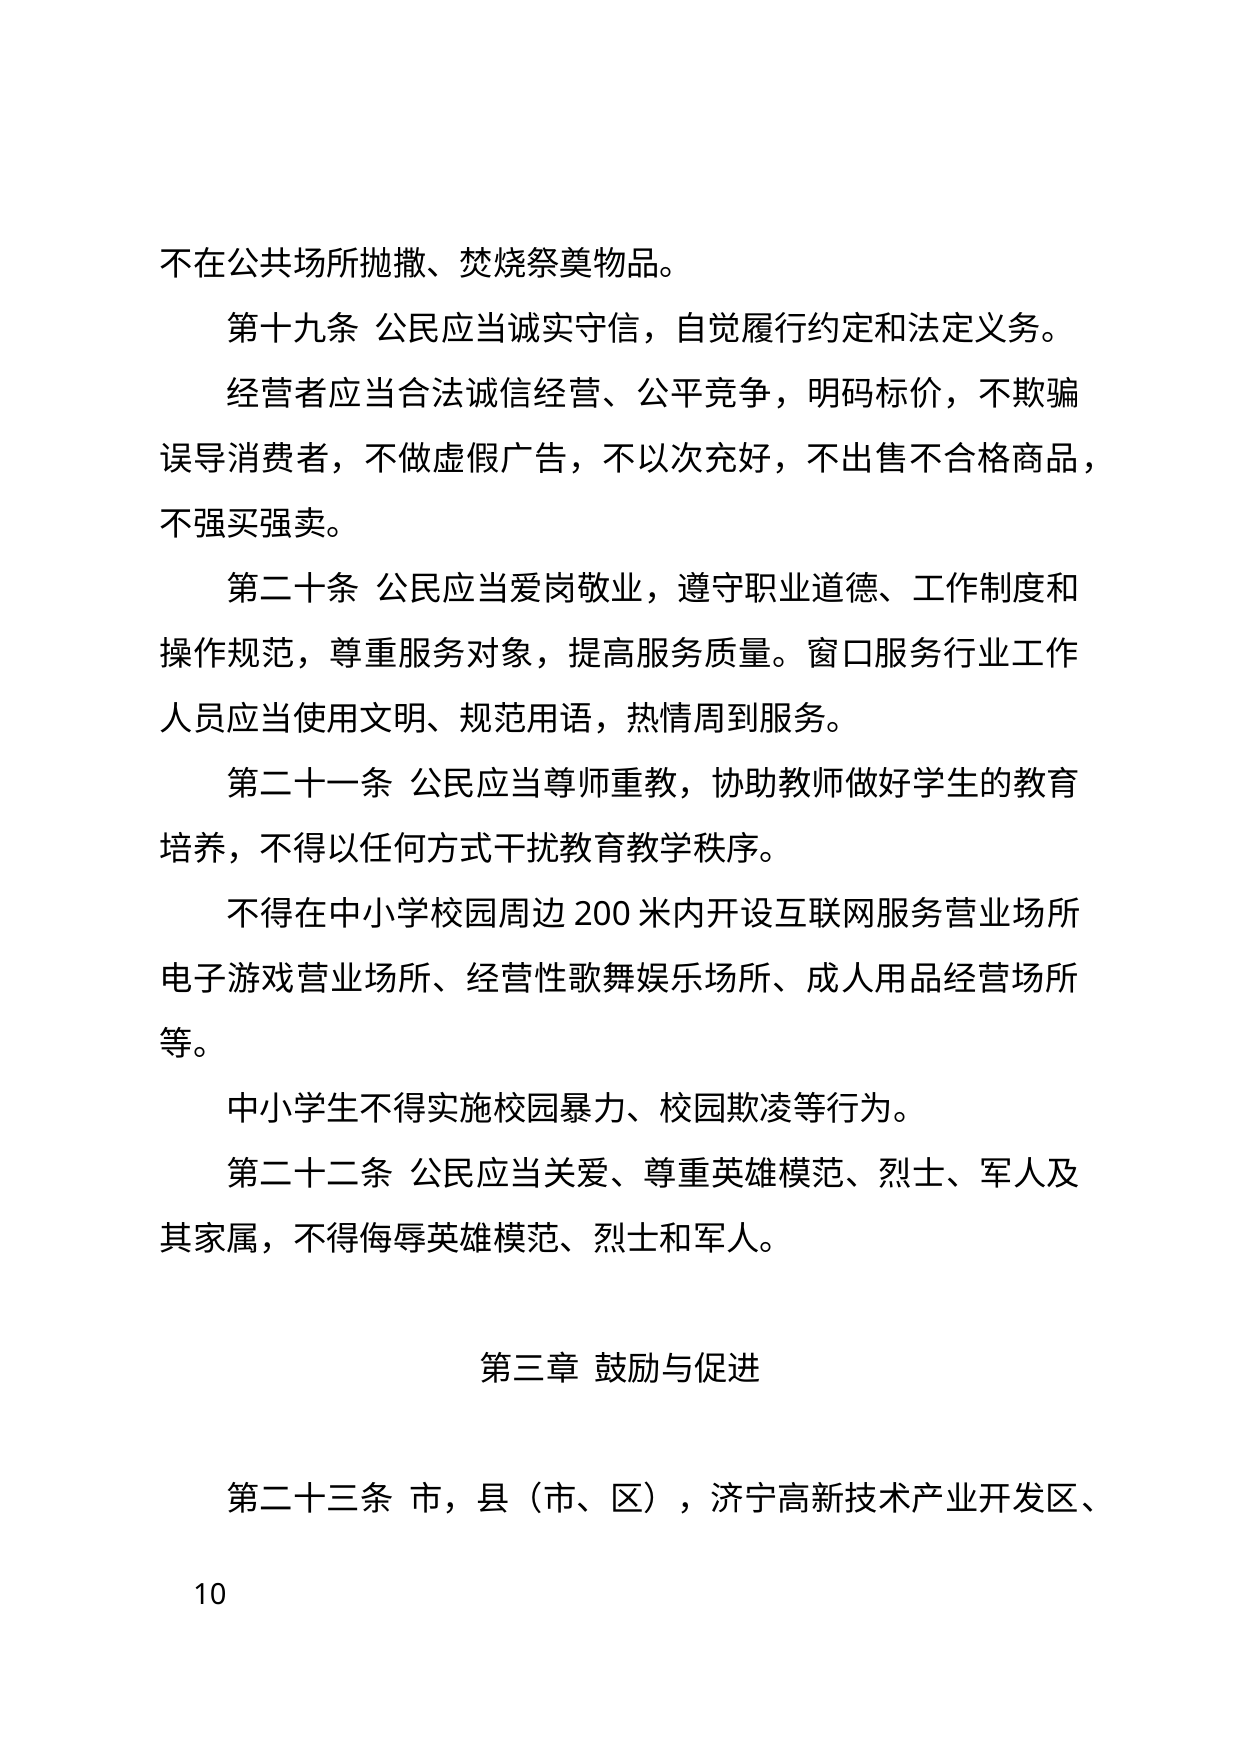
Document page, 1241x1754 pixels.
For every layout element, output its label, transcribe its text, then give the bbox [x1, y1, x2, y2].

text 第二十一条 公民应当尊师重教，协助教师做好学生的教育培养，不得以任何方式干扰教育教学秩序。 [159, 748, 1081, 878]
text 第二十条 公民应当爱岗敬业，遵守职业道德、工作制度和操作规范，尊重服务对象，提高服务质量。窗口服务行业工作人员应当使用文明、规范用语，热情周到服务。 [159, 553, 1081, 748]
text 第二十二条 公民应当关爱、尊重英雄模范、烈士、军人及其家属，不得侮辱英雄模范、烈士和军人。 [159, 1138, 1081, 1268]
text 第十九条 公民应当诚实守信，自觉履行约定和法定义务。 [159, 293, 1081, 358]
text 经营者应当合法诚信经营、公平竞争，明码标价，不欺骗、误导消费者，不做虚假广告，不以次充好，不出售不合格商品，不强买强卖。 [159, 358, 1081, 553]
text 第三章 鼓励与促进 [159, 1333, 1081, 1398]
text 不得在中小学校园周边200米内开设互联网服务营业场所、电子游戏营业场所、经营性歌舞娱乐场所、成人用品经营场所等。 [159, 878, 1081, 1073]
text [159, 1463, 1081, 1528]
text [159, 228, 1081, 293]
text 中小学生不得实施校园暴力、校园欺凌等行为。 [159, 1073, 1081, 1138]
